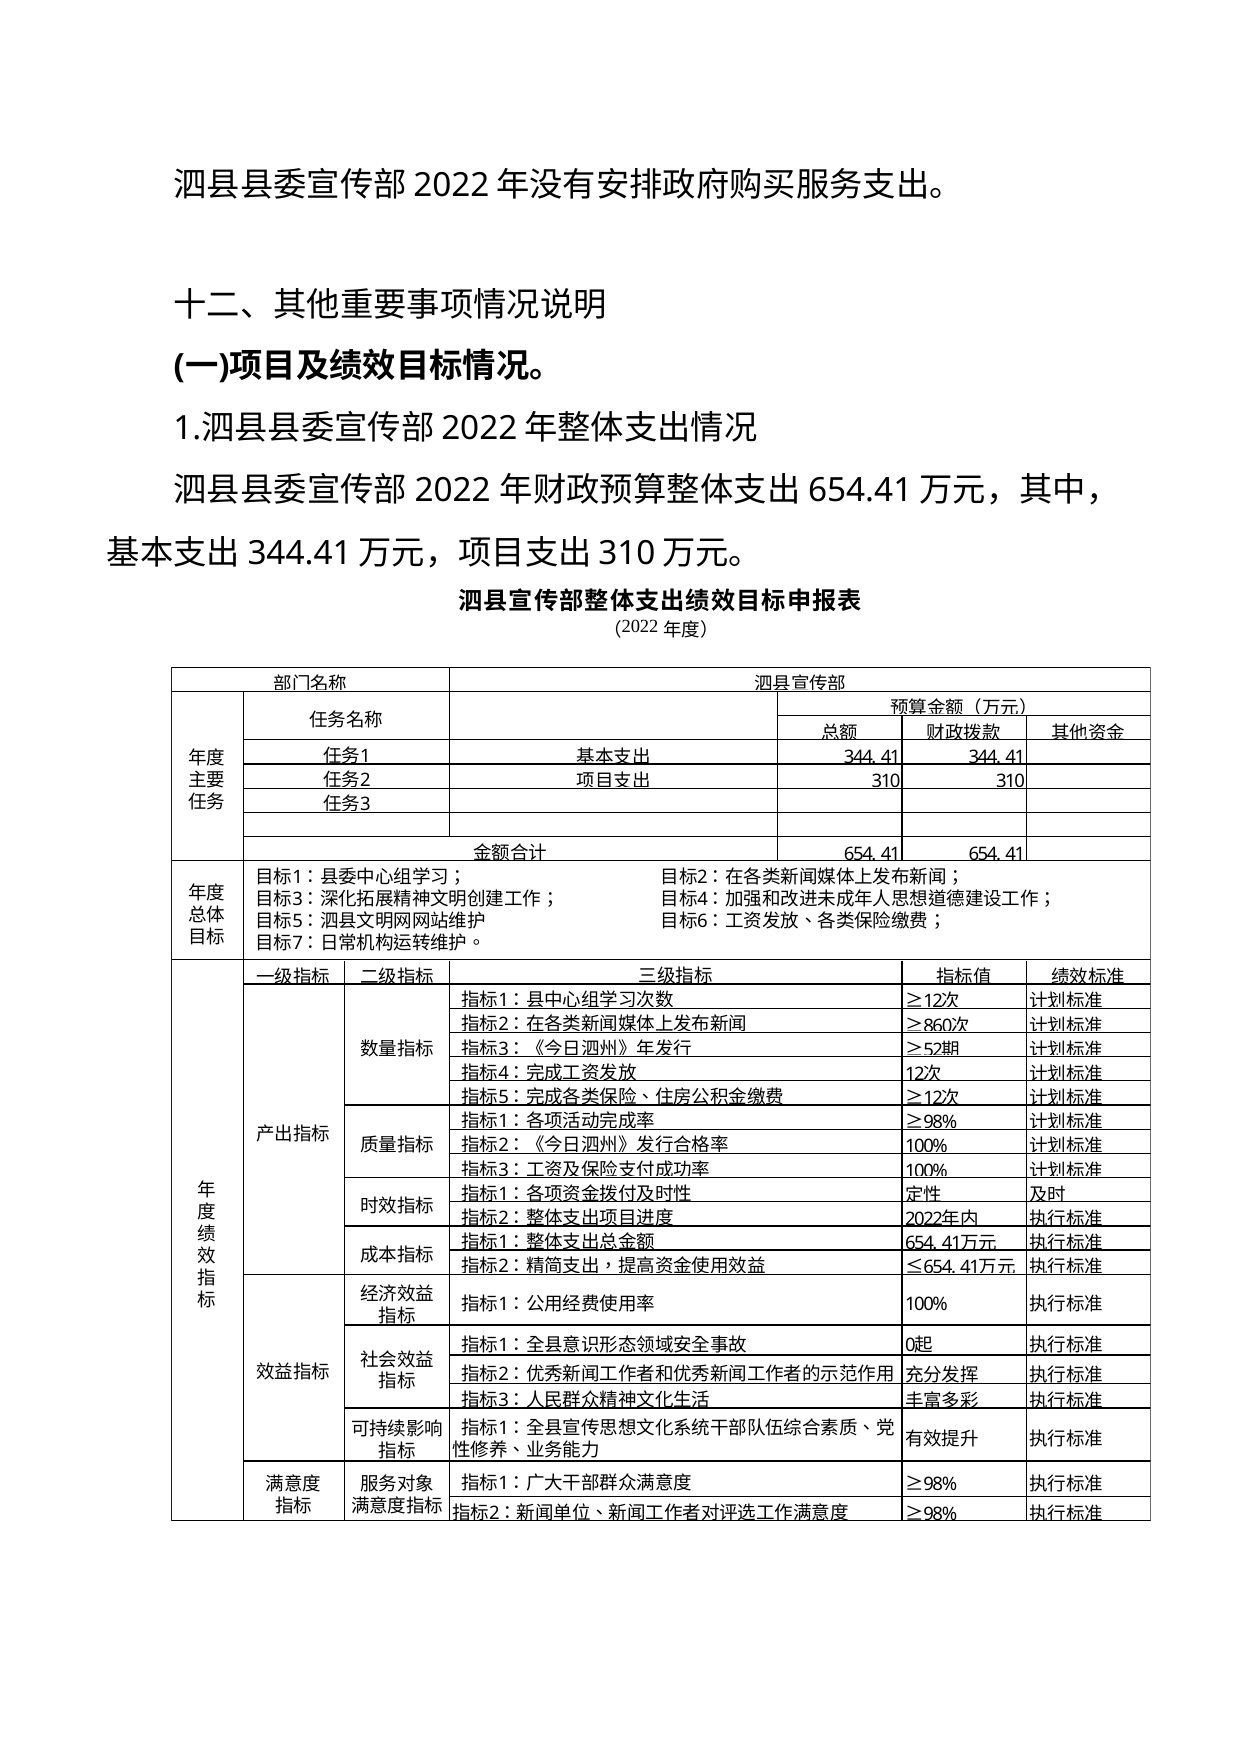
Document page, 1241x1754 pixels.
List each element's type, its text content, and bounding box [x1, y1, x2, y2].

text 泗县县委宣传部2022年没有安排政府购买服务支出。 [106, 148, 1087, 208]
text 泗县县委宣传部2022 年财政预算整体支出654.41万元，其中，基本支出 344.41万元，项目支出310万元。 [106, 452, 1087, 577]
text 十二、其他重要事项情况说明 [106, 268, 1087, 329]
text 1.泗县县委宣传部2022年整体支出情况 [106, 389, 1087, 452]
text (一)项目及绩效目标情况。 [106, 329, 1087, 389]
